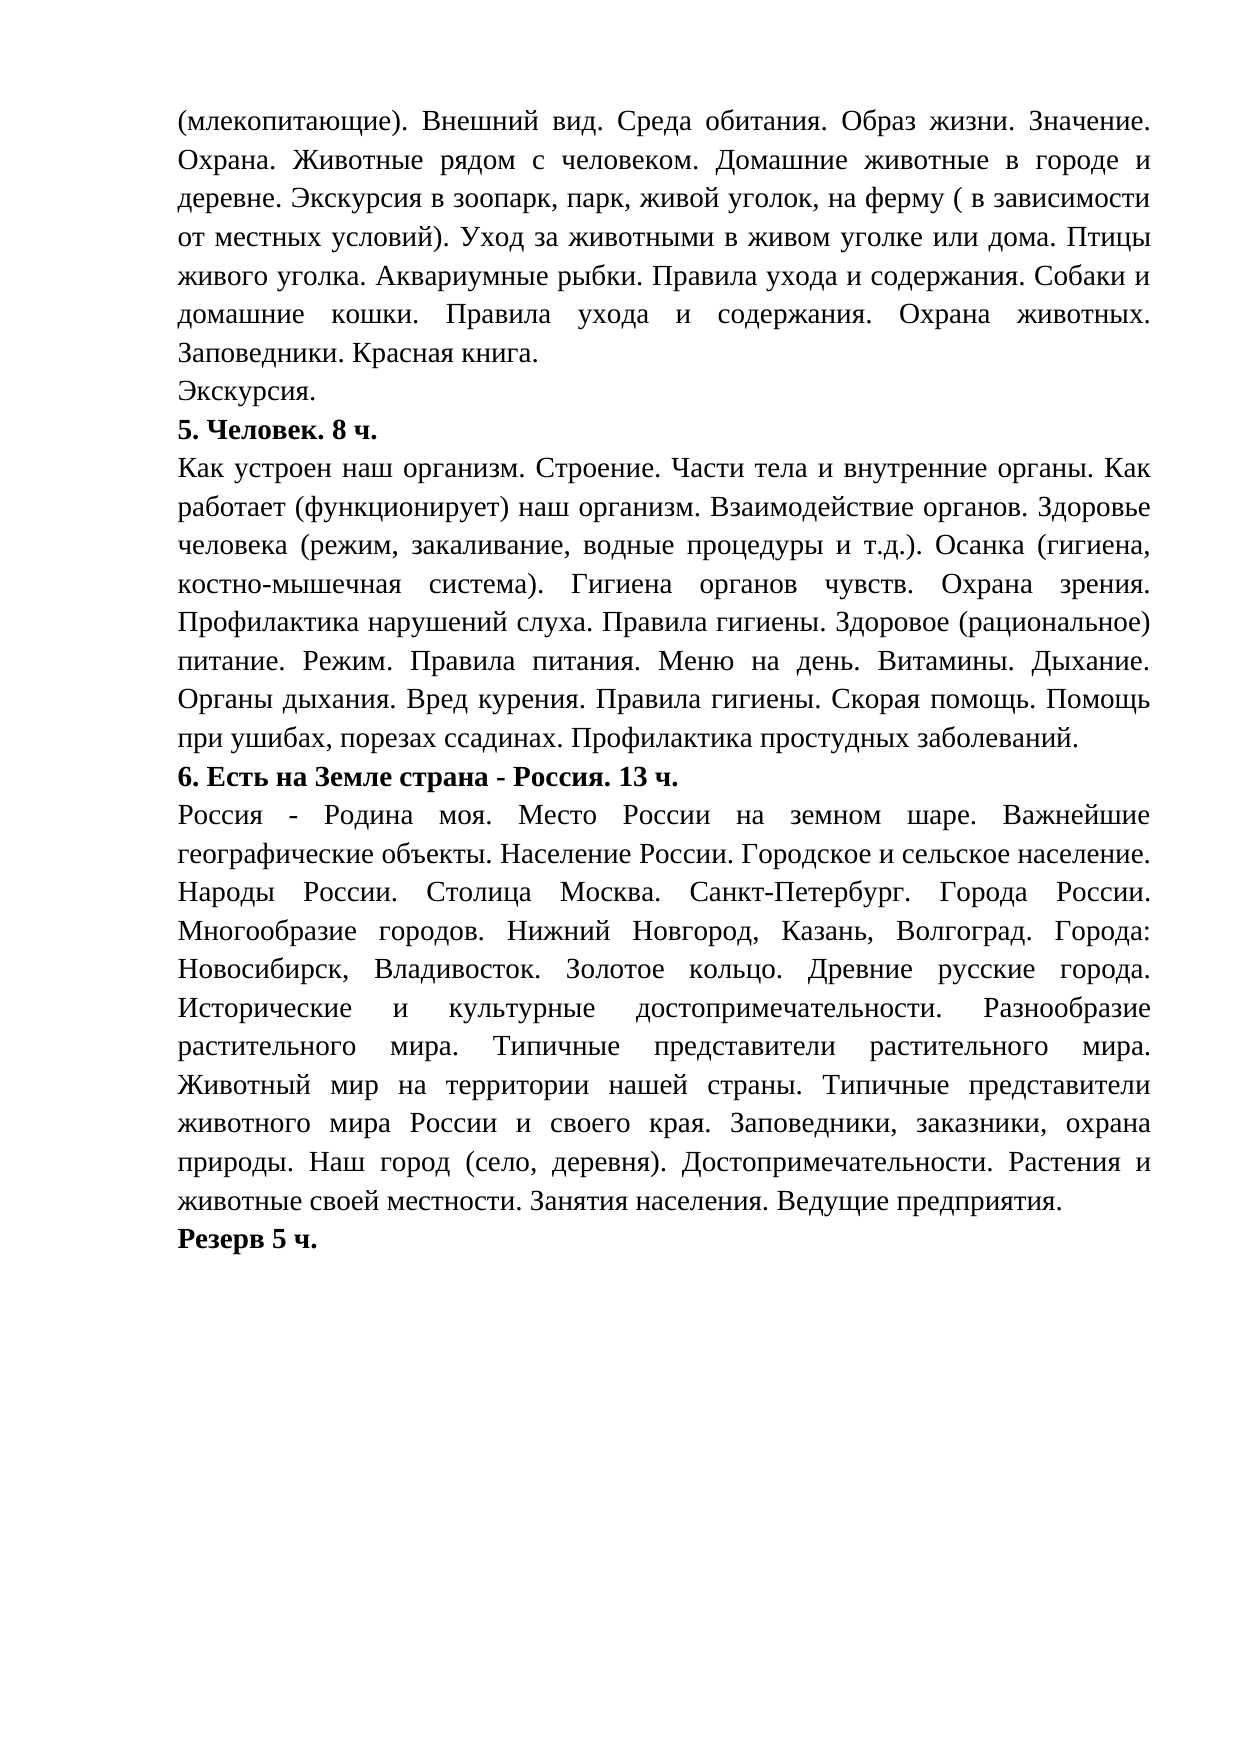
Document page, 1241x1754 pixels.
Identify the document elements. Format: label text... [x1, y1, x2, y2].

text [177, 103, 1152, 368]
text 6. Есть на Земле страна - Россия. 13 ч. [177, 759, 1152, 792]
text Экскурсия. [177, 373, 1152, 407]
text Как устроен наш организм. Строение. Части тела и внутренние органы. Как работает (функционирует) наш организм. Взаимодействие органов. Здоровье человека (режим, закаливание, водные процедуры и т.д.). Осанка (гигиена, костно-мышечная система). Гигиена органов чувств. Охрана зрения. Профилактика нарушений слуха. Правила гигиены. Здоровое (рациональное) питание. Режим. Правила питания. Меню на день. Витамины. Дыхание. Органы дыхания. Вред курения. Правила гигиены. Скорая помощь. Помощь при ушибах, порезах ссадинах. Профилактика простудных заболеваний. [177, 450, 1152, 754]
text Резерв 5 ч. [177, 1221, 1152, 1255]
text 5. Человек. 8 ч. [177, 412, 1152, 445]
text Россия - Родина моя. Место России на земном шаре. Важнейшие географические объекты. Население России. Городское и сельское население. Народы России. Столица Москва. Санкт-Петербург. Города России. Многообразие городов. Нижний Новгород, Казань, Волгоград. Города: Новосибирск, Владивосток. Золотое кольцо. Древние русские города. Исторические и культурные достопримечательности. Разнообразие растительного мира. Типичные представители растительного мира. Животный мир на территории нашей страны. Типичные представители животного мира России и своего края. Заповедники, заказники, охрана природы. Наш город (село, деревня). Достопримечательности. Растения и животные своей местности. Занятия населения. Ведущие предприятия. [177, 797, 1152, 1216]
